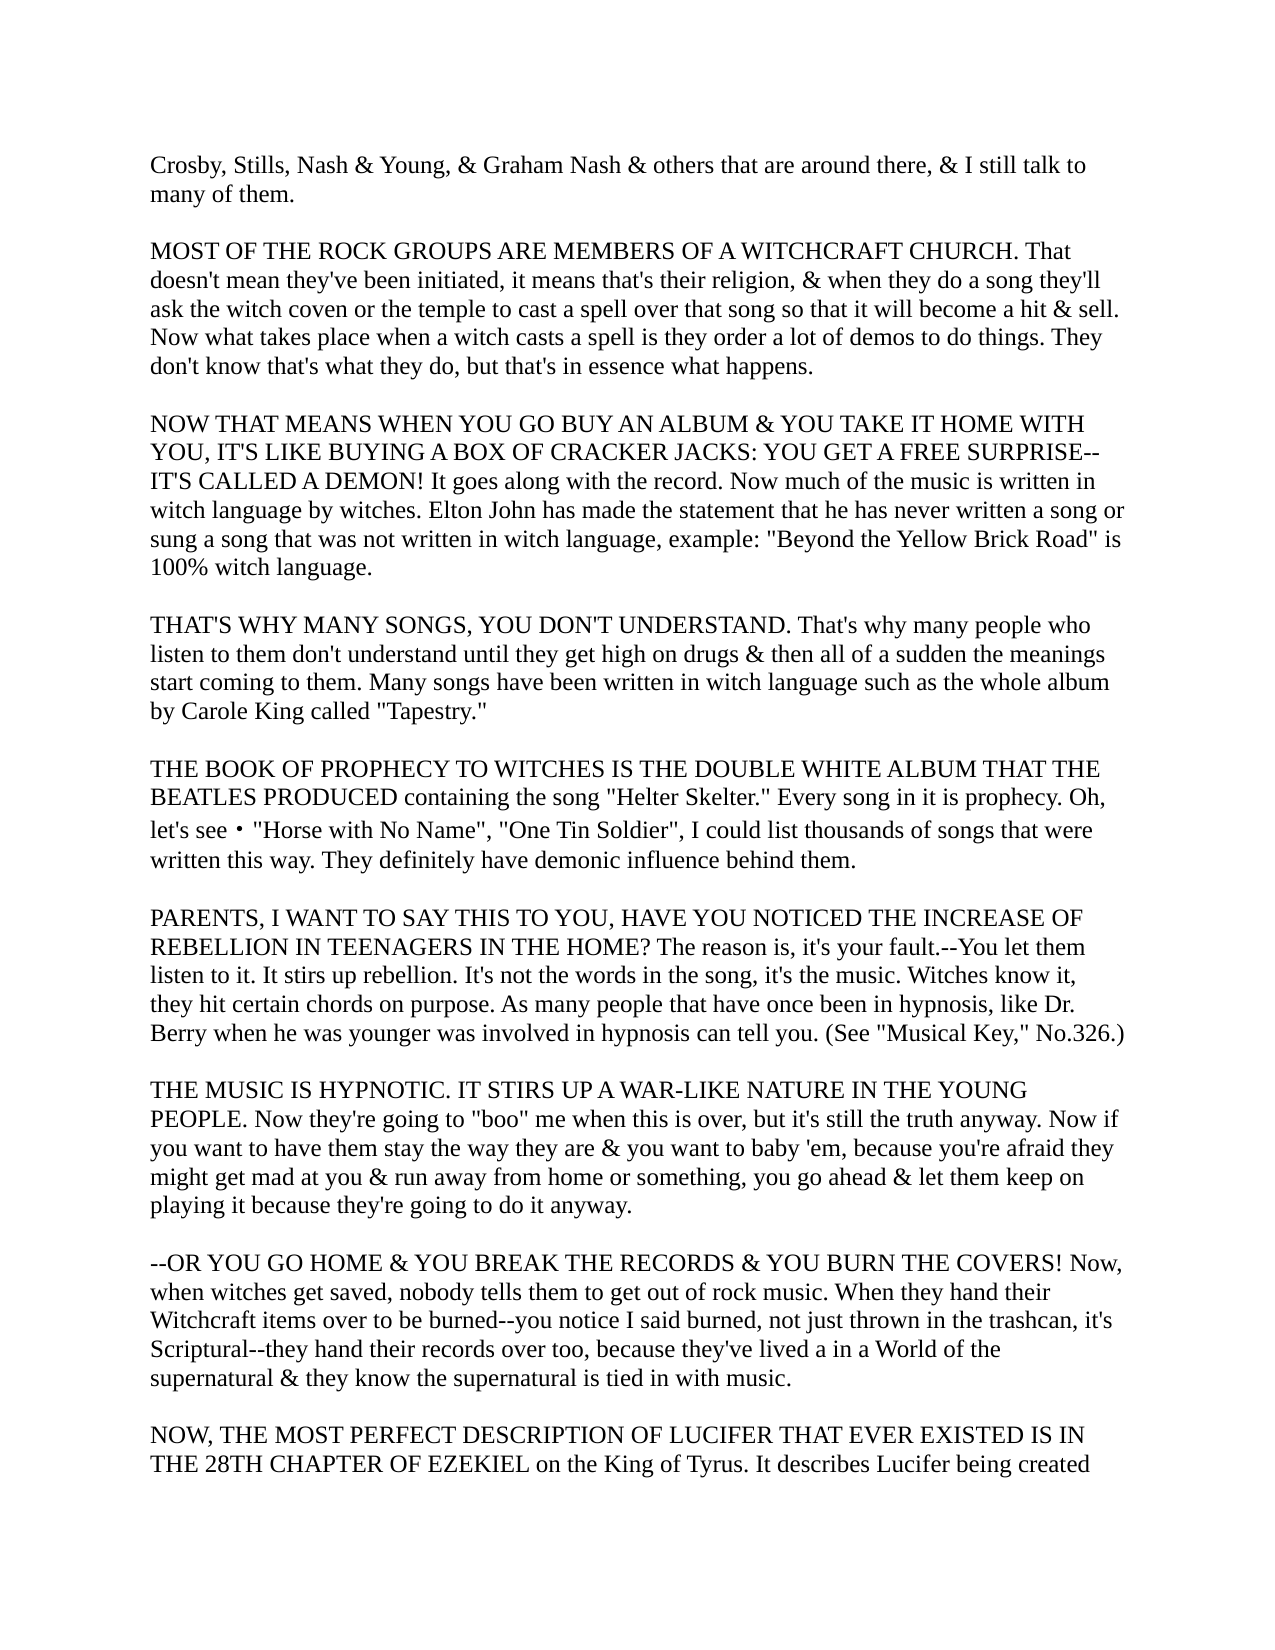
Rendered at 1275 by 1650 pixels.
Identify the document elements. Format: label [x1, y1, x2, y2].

subtitle [150, 150, 1125, 1478]
